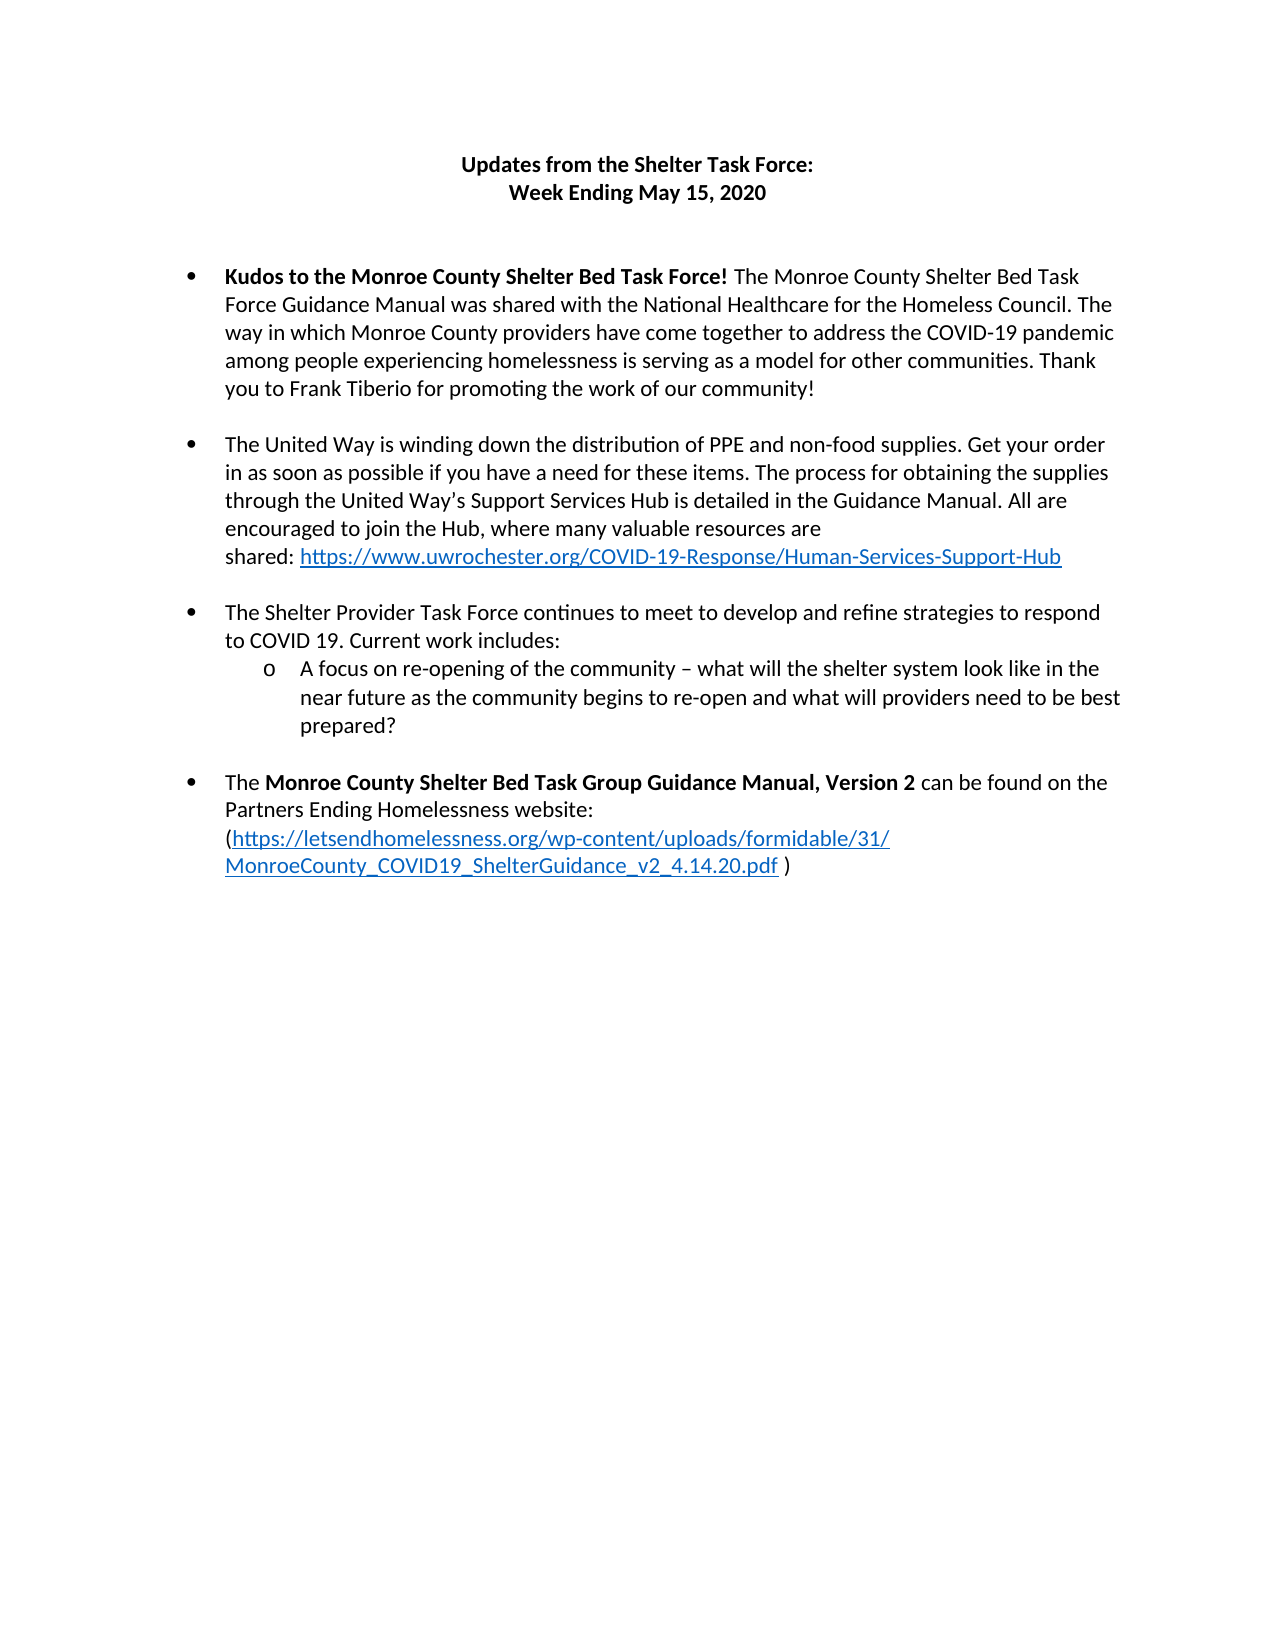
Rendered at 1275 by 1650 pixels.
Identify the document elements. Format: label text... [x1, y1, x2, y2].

list Kudos to the Monroe County Shelter Bed Task Force! The Monroe County Shelter Bed Task Force Guidance Manual was shared with the National Healthcare for the Homeless Council. The way in which Monroe County providers have come together to address the COVID-19 pandemic among people experiencing homelessness is serving as a model for other communities. Thank you to Frank Tiberio for promoting the work of our community! [187, 262, 1125, 402]
list The Monroe County Shelter Bed Task Group Guidance Manual, Version 2 can be found on the Partners Ending Homelessness website: (https://letsendhomelessness.org/wp-content/uploads/formidable/31/MonroeCounty_COVID19_ShelterGuidance_v2_4.14.20.pdf ) [187, 768, 1125, 880]
list The Shelter Provider Task Force continues to meet to develop and refine strategies to respond to COVID 19. Current work includes: [187, 598, 1125, 654]
text Week Ending May 15, 2020 [150, 178, 1125, 206]
list A focus on re-opening of the community – what will the shelter system look like in the near future as the community begins to re-open and what will providers need to be best prepared? [262, 654, 1125, 739]
list The United Way is winding down the distribution of PPE and non-food supplies. Get your order in as soon as possible if you have a need for these items. The process for obtaining the supplies through the United Way’s Support Services Hub is detailed in the Guidance Manual. All are encouraged to join the Hub, where many valuable resources are shared: https://www.uwrochester.org/COVID-19-Response/Human-Services-Support-Hub [187, 430, 1125, 570]
text Updates from the Shelter Task Force: [150, 150, 1125, 178]
